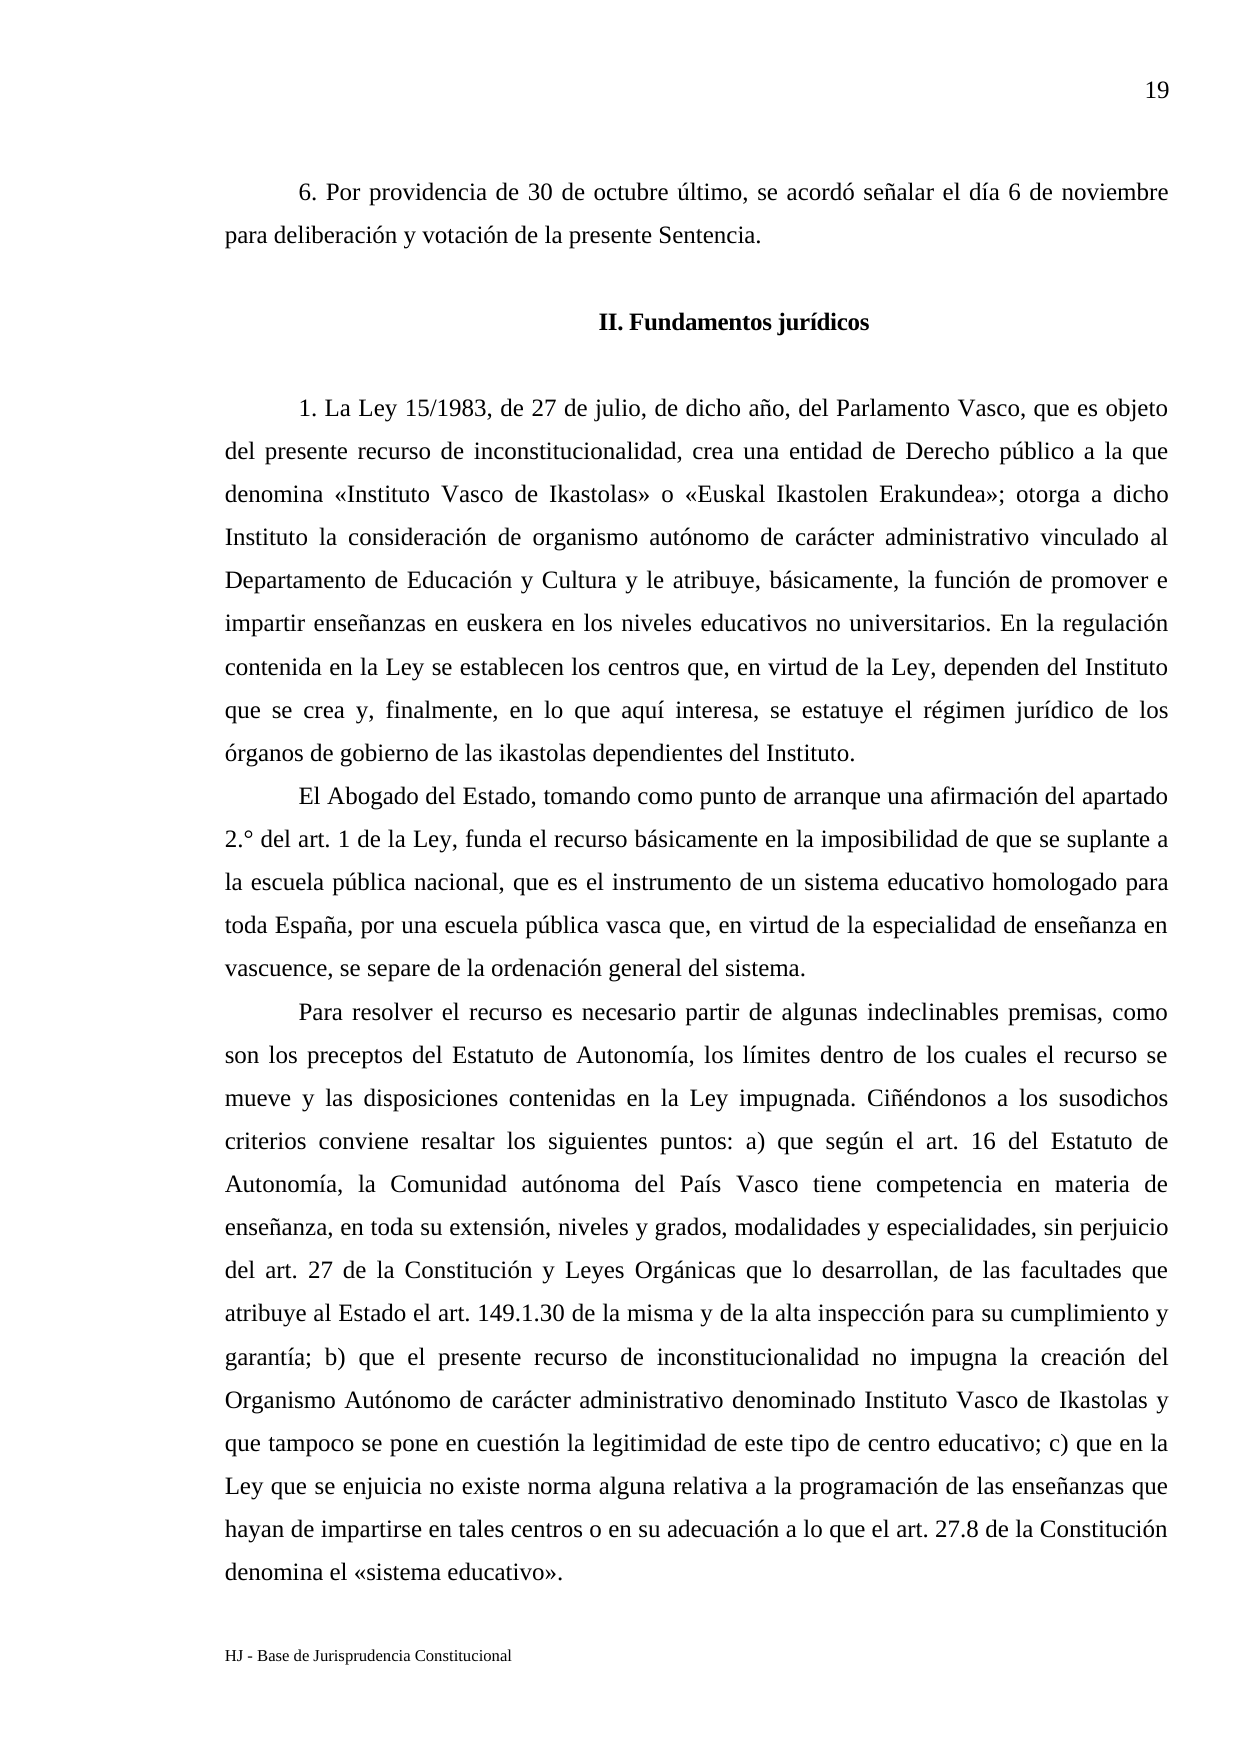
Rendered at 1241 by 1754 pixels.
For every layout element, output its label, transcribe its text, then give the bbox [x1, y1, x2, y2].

subtitle II. Fundamentos jurídicos [224, 307, 1169, 335]
text El Abogado del Estado, tomando como punto de arranque una afirmación del apartado 2.° del art. 1 de la Ley, funda el recurso básicamente en la imposibilidad de que se suplante a la escuela pública nacional, que es el instrumento de un sistema educativo homologado para toda España, por una escuela pública vasca que, en virtud de la especialidad de enseñanza en vascuence, se separe de la ordenación general del sistema. [224, 781, 1169, 982]
text 1. La Ley 15/1983, de 27 de julio, de dicho año, del Parlamento Vasco, que es objeto del presente recurso de inconstitucionalidad, crea una entidad de Derecho público a la que denomina «Instituto Vasco de Ikastolas» o «Euskal Ikastolen Erakundea»; otorga a dicho Instituto la consideración de organismo autónomo de carácter administrativo vinculado al Departamento de Educación y Cultura y le atribuye, básicamente, la función de promover e impartir enseñanzas en euskera en los niveles educativos no universitarios. En la regulación contenida en la Ley se establecen los centros que, en virtud de la Ley, dependen del Instituto que se crea y, finalmente, en lo que aquí interesa, se estatuye el régimen jurídico de los órganos de gobierno de las ikastolas dependientes del Instituto. [224, 393, 1169, 767]
text Para resolver el recurso es necesario partir de algunas indeclinables premisas, como son los preceptos del Estatuto de Autonomía, los límites dentro de los cuales el recurso se mueve y las disposiciones contenidas en la Ley impugnada. Ciñéndonos a los susodichos criterios conviene resaltar los siguientes puntos: a) que según el art. 16 del Estatuto de Autonomía, la Comunidad autónoma del País Vasco tiene competencia en materia de enseñanza, en toda su extensión, niveles y grados, modalidades y especialidades, sin perjuicio del art. 27 de la Constitución y Leyes Orgánicas que lo desarrollan, de las facultades que atribuye al Estado el art. 149.1.30 de la misma y de la alta inspección para su cumplimiento y garantía; b) que el presente recurso de inconstitucionalidad no impugna la creación del Organismo Autónomo de carácter administrativo denominado Instituto Vasco de Ikastolas y que tampoco se pone en cuestión la legitimidad de este tipo de centro educativo; c) que en la Ley que se enjuicia no existe norma alguna relativa a la programación de las enseñanzas que hayan de impartirse en tales centros o en su adecuación a lo que el art. 27.8 de la Constitución denomina el «sistema educativo». [224, 997, 1169, 1586]
text 6. Por providencia de 30 de octubre último, se acordó señalar el día 6 de noviembre para deliberación y votación de la presente Sentencia. [224, 177, 1169, 249]
